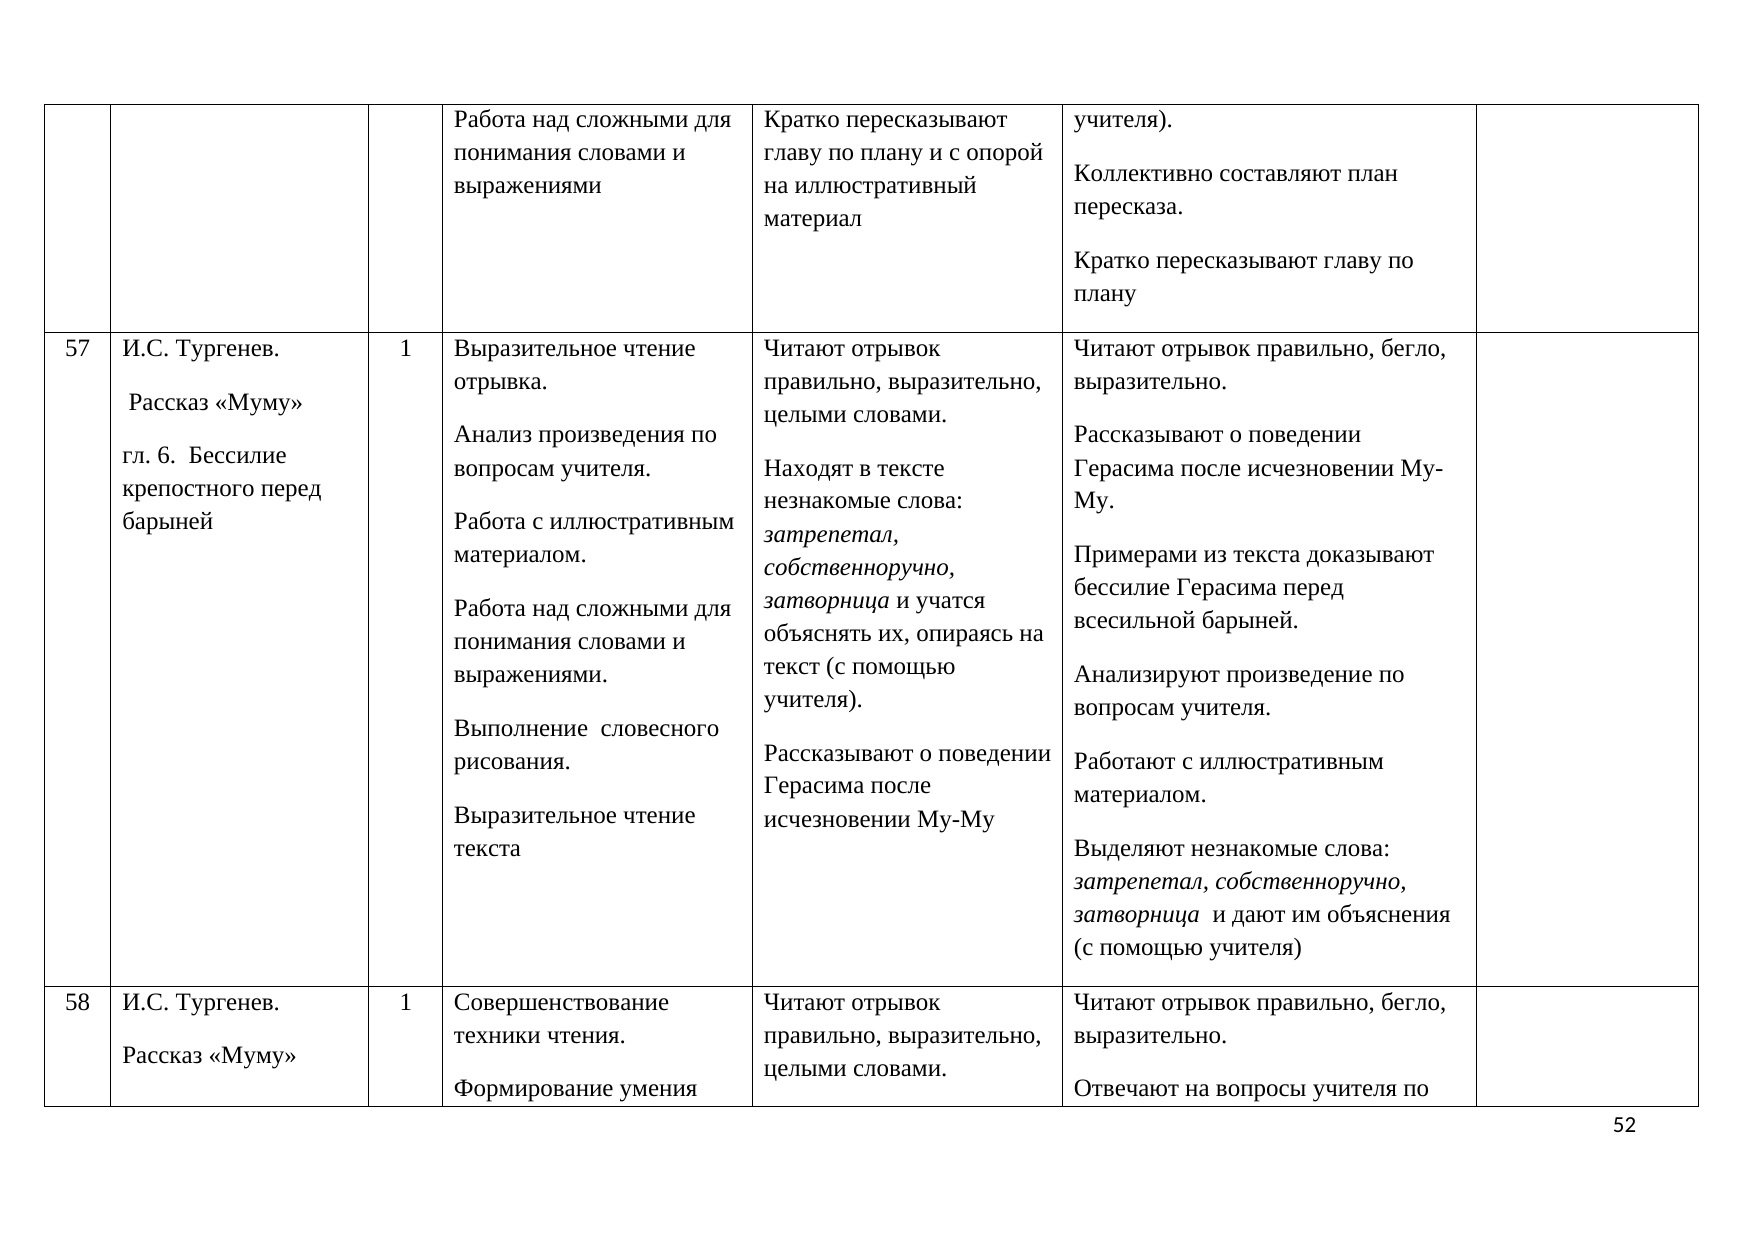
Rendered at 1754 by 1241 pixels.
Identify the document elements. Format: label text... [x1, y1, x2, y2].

table_cell [1477, 987, 1698, 1106]
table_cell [443, 987, 752, 1106]
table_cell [443, 105, 752, 332]
table_cell [1477, 105, 1698, 332]
table_cell И.С. Тургенев. Рассказ «Муму» гл. 6. Бессилие крепостного перед барыней [111, 333, 368, 986]
table_cell 1 [369, 333, 442, 986]
table_cell 1 [369, 987, 442, 1106]
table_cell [1063, 105, 1476, 332]
table_cell Читают отрывок правильно, бегло, выразительно. Рассказывают о поведении Герасима после исчезновении Му-Му. Примерами из текста доказывают бессилие Герасима перед всесильной барыней. Анализируют произведение по вопросам учителя. Работают с иллюстративным материалом. Выделяют незнакомые слова: затрепетал, собственноручно, затворница и дают им объяснения (с помощью учителя) [1063, 333, 1476, 986]
table_cell 57 [45, 333, 110, 986]
table_cell 1 [369, 105, 442, 332]
table_cell 56 [45, 105, 110, 332]
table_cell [111, 105, 368, 332]
table_cell 58 [45, 987, 110, 1106]
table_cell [1063, 987, 1476, 1106]
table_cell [111, 987, 368, 1106]
table_cell Читают отрывок правильно, выразительно, целыми словами. Находят в тексте незнакомые слова: затрепетал, собственноручно, затворница и учатся объяснять их, опираясь на текст (с помощью учителя). Рассказывают о поведении Герасима после исчезновении Му-Му [753, 333, 1062, 986]
table_cell Выразительное чтение отрывка. Анализ произведения по вопросам учителя. Работа с иллюстративным материалом. Работа над сложными для понимания словами и выражениями. Выполнение словесного рисования. Выразительное чтение текста [443, 333, 752, 986]
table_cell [753, 105, 1062, 332]
table_cell [1477, 333, 1698, 986]
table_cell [753, 987, 1062, 1106]
